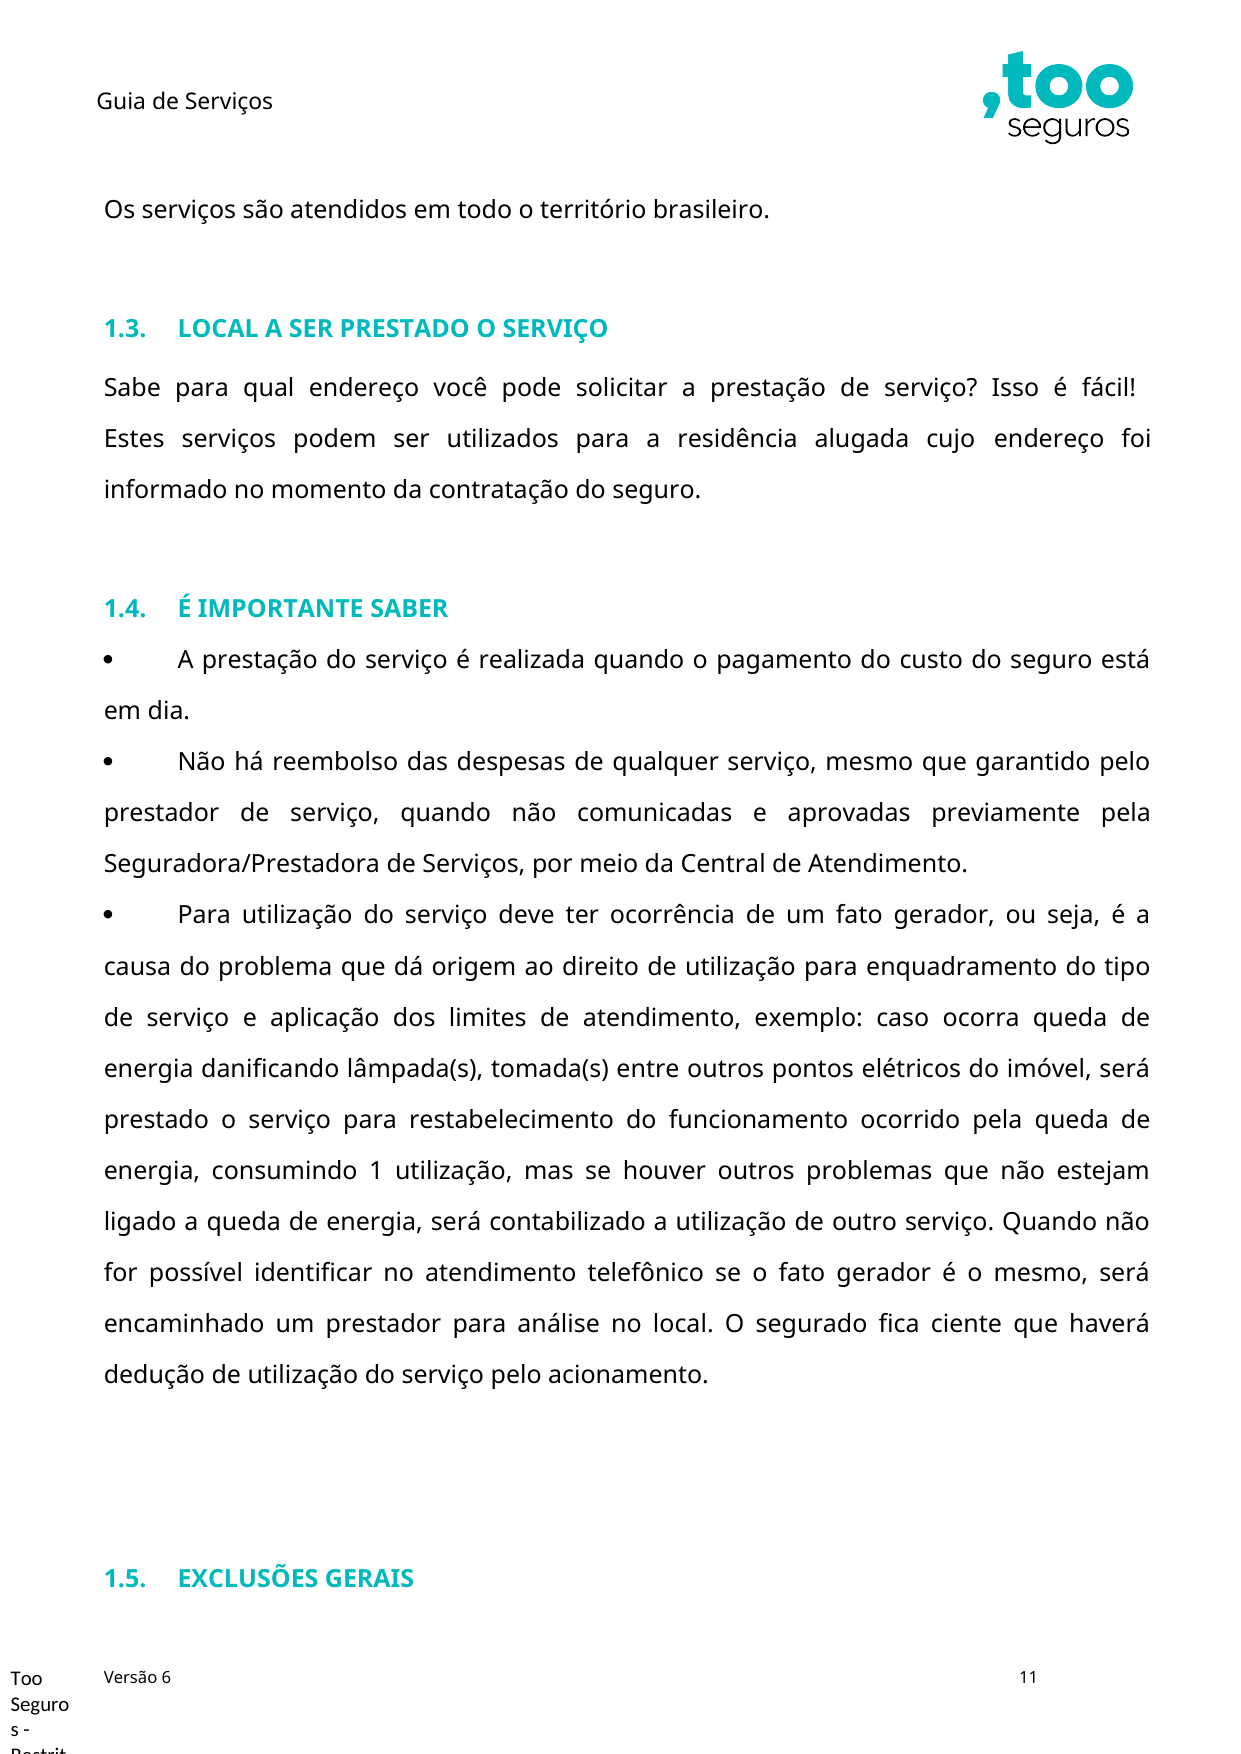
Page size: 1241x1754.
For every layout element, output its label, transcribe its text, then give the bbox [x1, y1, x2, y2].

list Para utilização do serviço deve ter ocorrência de um fato gerador, ou seja, é a causa do problema que dá origem ao direito de utilização para enquadramento do tipo de serviço e aplicação dos limites de atendimento, exemplo: caso ocorra queda de energia danificando lâmpada(s), tomada(s) entre outros pontos elétricos do imóvel, será prestado o serviço para restabelecimento do funcionamento ocorrido pela queda de energia, consumindo 1 utilização, mas se houver outros problemas que não estejam ligado a queda de energia, será contabilizado a utilização de outro serviço. Quando não for possível identificar no atendimento telefônico se o fato gerador é o mesmo, será encaminhado um prestador para análise no local. O segurado fica ciente que haverá dedução de utilização do serviço pelo acionamento. [103, 897, 1152, 1391]
list Não há reembolso das despesas de qualquer serviço, mesmo que garantido pelo prestador de serviço, quando não comunicadas e aprovadas previamente pela Seguradora/Prestadora de Serviços, por meio da Central de Atendimento. [103, 744, 1152, 880]
text Os serviços são atendidos em todo o território brasileiro. [103, 192, 1152, 226]
list EXCLUSÕES GERAIS [103, 1561, 1152, 1595]
picture [964, 29, 1152, 166]
list A prestação do serviço é realizada quando o pagamento do custo do seguro está em dia. [103, 642, 1152, 727]
text Sabe para qual endereço você pode solicitar a prestação de serviço? Isso é fácil! Estes serviços podem ser utilizados para a residência alugada cujo endereço foi informado no momento da contratação do seguro. [103, 370, 1152, 506]
list É IMPORTANTE SABER [103, 591, 1152, 625]
list LOCAL A SER PRESTADO O SERVIÇO [103, 311, 1152, 345]
